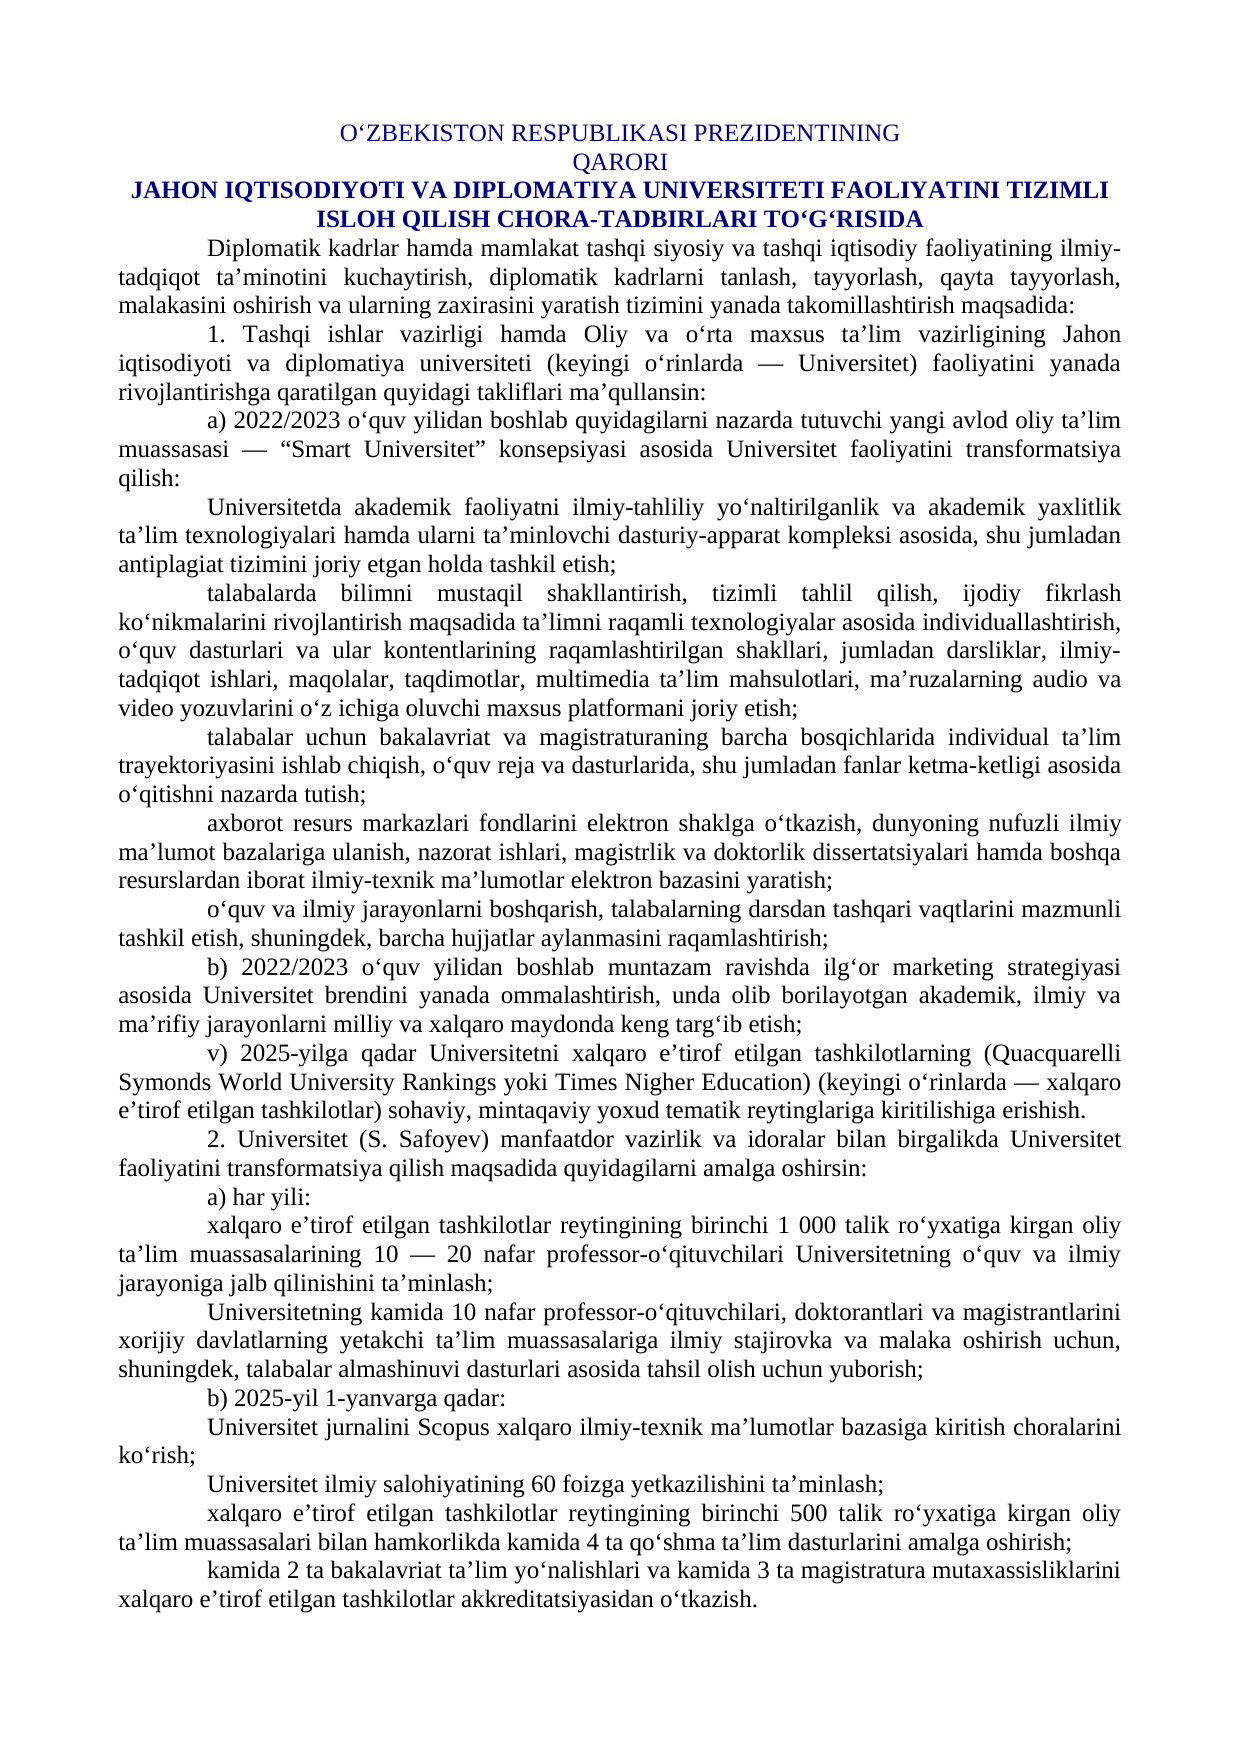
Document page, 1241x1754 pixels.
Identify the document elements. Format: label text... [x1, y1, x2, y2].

text xalqaro e’tirof etilgan tashkilotlar reytingining birinchi 500 talik ro‘yxatiga kirgan oliy ta’lim muassasalari bilan hamkorlikda kamida 4 ta qo‘shma ta’lim dasturlarini amalga oshirish; [118, 1498, 1122, 1556]
text xalqaro e’tirof etilgan tashkilotlar reytingining birinchi 1 000 talik ro‘yxatiga kirgan oliy ta’lim muassasalarining 10 — 20 nafar professor-o‘qituvchilari Universitetning o‘quv va ilmiy jarayoniga jalb qilinishini ta’minlash; [118, 1211, 1122, 1297]
text Universitetda akademik faoliyatni ilmiy-tahliliy yo‘naltirilganlik va akademik yaxlitlik ta’lim texnologiyalari hamda ularni ta’minlovchi dasturiy-apparat kompleksi asosida, shu jumladan antiplagiat tizimini joriy etgan holda tashkil etish; [118, 492, 1122, 578]
text Universitet ilmiy salohiyatining 60 foizga yetkazilishini ta’minlash; [118, 1469, 1122, 1498]
text 1. Tashqi ishlar vazirligi hamda Oliy va o‘rta maxsus ta’lim vazirligining Jahon iqtisodiyoti va diplomatiya universiteti (keyingi o‘rinlarda — Universitet) faoliyatini yanada rivojlantirishga qaratilgan quyidagi takliflari ma’qullansin: [118, 319, 1122, 406]
text 2. Universitet (S. Safoyev) manfaatdor vazirlik va idoralar bilan birgalikda Universitet faoliyatini transformatsiya qilish maqsadida quyidagilarni amalga oshirsin: [118, 1124, 1122, 1182]
text kamida 2 ta bakalavriat ta’lim yo‘nalishlari va kamida 3 ta magistratura mutaxassisliklarini xalqaro e’tirof etilgan tashkilotlar akkreditatsiyasidan o‘tkazish. [118, 1556, 1122, 1613]
text b) 2025-yil 1-yanvarga qadar: [118, 1383, 1122, 1412]
text Jahon iqtisodiyoti va diplomatiya universiteti faoliyatini tizimli isloh qilish chora-tadbirlari to‘g‘risida [118, 176, 1122, 233]
text Universitetning kamida 10 nafar professor-o‘qituvchilari, doktorantlari va magistrantlarini xorijiy davlatlarning yetakchi ta’lim muassasalariga ilmiy stajirovka va malaka oshirish uchun, shuningdek, talabalar almashinuvi dasturlari asosida tahsil olish uchun yuborish; [118, 1297, 1122, 1383]
text Universitet jurnalini Scopus xalqaro ilmiy-texnik ma’lumotlar bazasiga kiritish choralarini ko‘rish; [118, 1412, 1122, 1469]
text a) 2022/2023 o‘quv yilidan boshlab quyidagilarni nazarda tutuvchi yangi avlod oliy ta’lim muassasasi — “Smart Universitet” konsepsiyasi asosida Universitet faoliyatini transformatsiya qilish: [118, 406, 1122, 492]
text b) 2022/2023 o‘quv yilidan boshlab muntazam ravishda ilg‘or marketing strategiyasi asosida Universitet brendini yanada ommalashtirish, unda olib borilayotgan akademik, ilmiy va ma’rifiy jarayonlarni milliy va xalqaro maydonda keng targ‘ib etish; [118, 952, 1122, 1038]
text Qarori [118, 147, 1122, 176]
text axborot resurs markazlari fondlarini elektron shaklga o‘tkazish, dunyoning nufuzli ilmiy ma’lumot bazalariga ulanish, nazorat ishlari, magistrlik va doktorlik dissertatsiyalari hamda boshqa resurslardan iborat ilmiy-texnik ma’lumotlar elektron bazasini yaratish; [118, 808, 1122, 894]
text O‘zbekiston Respublikasi Prezidentining [118, 118, 1122, 147]
text talabalarda bilimni mustaqil shakllantirish, tizimli tahlil qilish, ijodiy fikrlash ko‘nikmalarini rivojlantirish maqsadida ta’limni raqamli texnologiyalar asosida individuallashtirish, o‘quv dasturlari va ular kontentlarining raqamlashtirilgan shakllari, jumladan darsliklar, ilmiy-tadqiqot ishlari, maqolalar, taqdimotlar, multimedia ta’lim mahsulotlari, ma’ruzalarning audio va video yozuvlarini o‘z ichiga oluvchi maxsus platformani joriy etish; [118, 578, 1122, 722]
text Diplomatik kadrlar hamda mamlakat tashqi siyosiy va tashqi iqtisodiy faoliyatining ilmiy-tadqiqot ta’minotini kuchaytirish, diplomatik kadrlarni tanlash, tayyorlash, qayta tayyorlash, malakasini oshirish va ularning zaxirasini yaratish tizimini yanada takomillashtirish maqsadida: [118, 233, 1122, 319]
text o‘quv va ilmiy jarayonlarni boshqarish, talabalarning darsdan tashqari vaqtlarini mazmunli tashkil etish, shuningdek, barcha hujjatlar aylanmasini raqamlashtirish; [118, 894, 1122, 952]
text talabalar uchun bakalavriat va magistraturaning barcha bosqichlarida individual ta’lim trayektoriyasini ishlab chiqish, o‘quv reja va dasturlarida, shu jumladan fanlar ketma-ketligi asosida o‘qitishni nazarda tutish; [118, 722, 1122, 808]
text a) har yili: [118, 1182, 1122, 1211]
text v) 2025-yilga qadar Universitetni xalqaro e’tirof etilgan tashkilotlarning (Quacquarelli Symonds World University Rankings yoki Times Nigher Education) (keyingi o‘rinlarda — xalqaro e’tirof etilgan tashkilotlar) sohaviy, mintaqaviy yoxud tematik reytinglariga kiritilishiga erishish. [118, 1038, 1122, 1124]
